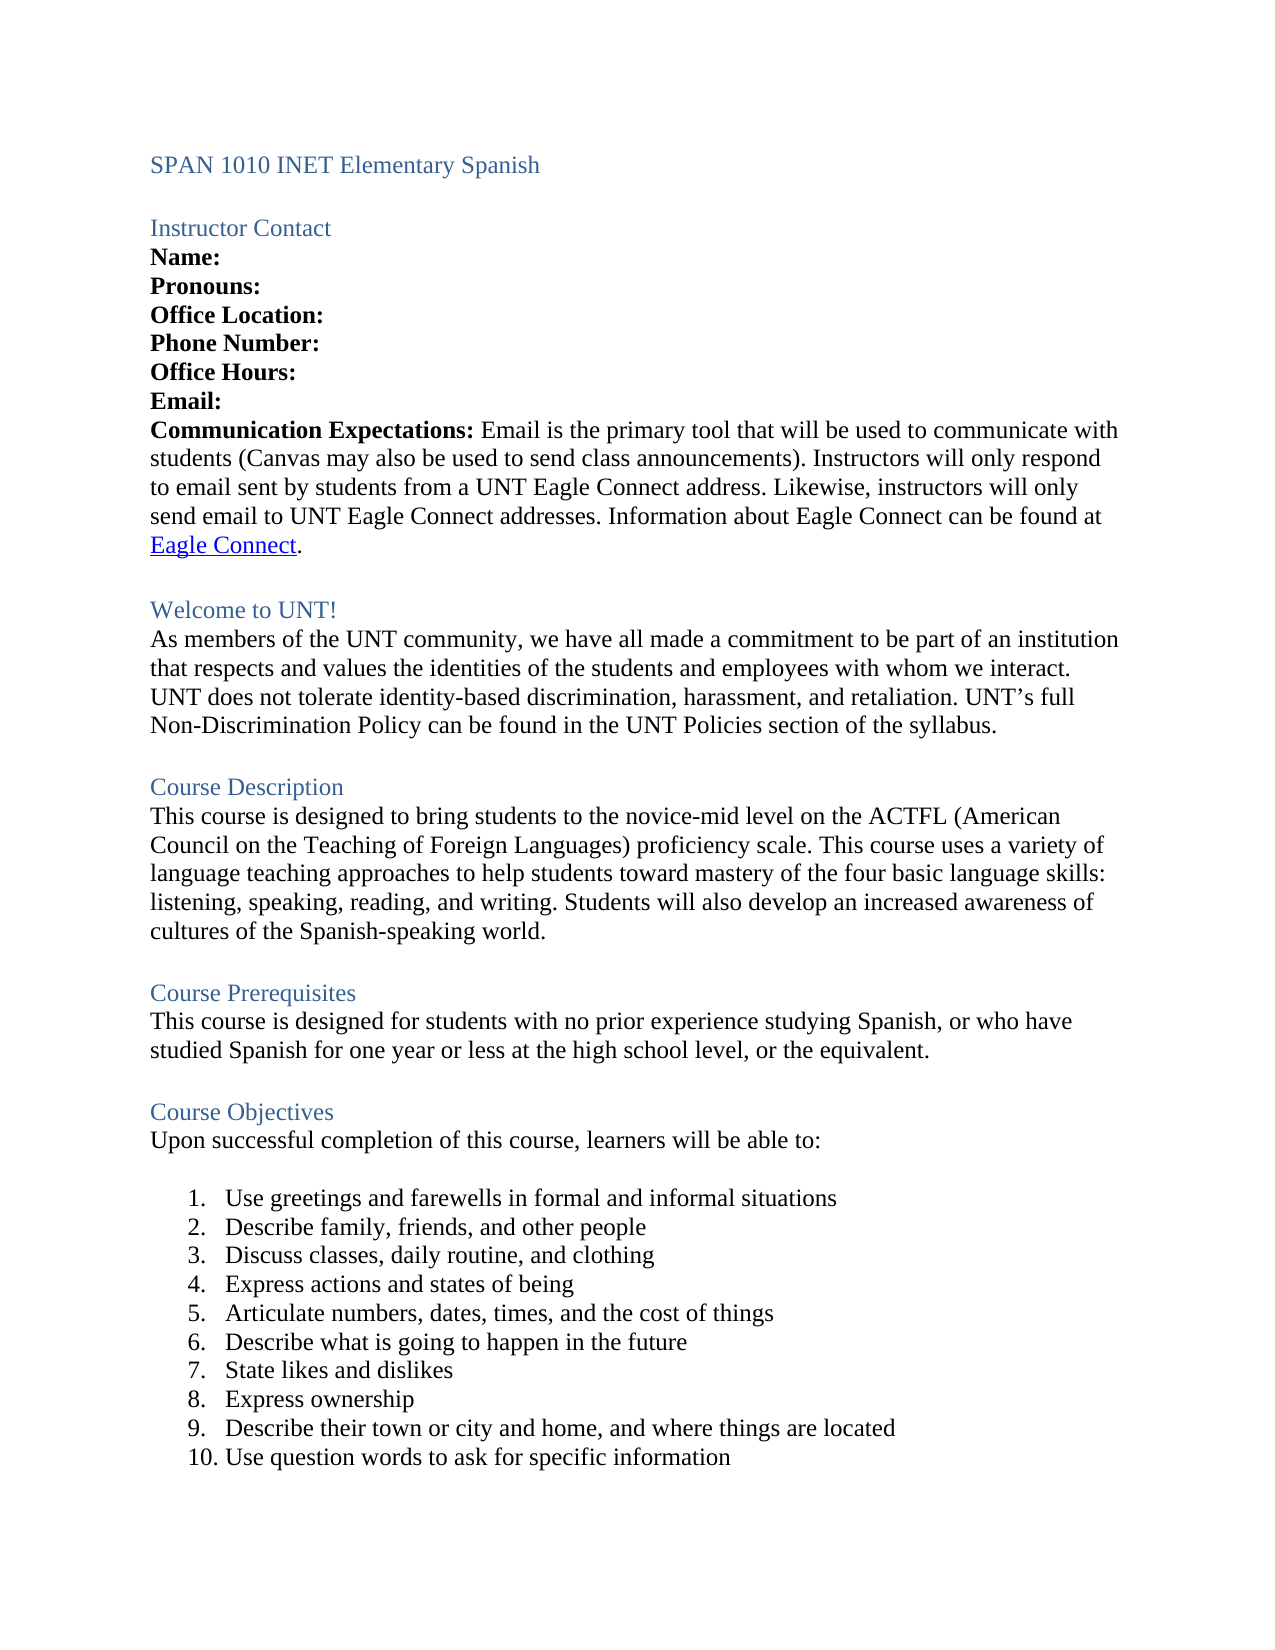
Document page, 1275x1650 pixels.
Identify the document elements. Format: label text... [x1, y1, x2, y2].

text Course Objectives [150, 1097, 1125, 1126]
text Email: [150, 386, 1125, 415]
subtitle Course Prerequisites [150, 978, 1125, 1006]
text Phone Number: [150, 328, 1125, 357]
list State likes and dislikes [187, 1356, 1125, 1384]
text This course is designed to bring students to the novice-mid level on the ACTFL (American Council on the Teaching of Foreign Languages) proficiency scale. This course uses a variety of language teaching approaches to help students toward mastery of the four basic language skills: listening, speaking, reading, and writing. Students will also develop an increased awareness of cultures of the Spanish-speaking world. [150, 801, 1125, 945]
list Describe family, friends, and other people [187, 1212, 1125, 1241]
text Name: [150, 242, 1125, 271]
list Express actions and states of being [187, 1269, 1125, 1298]
text This course is designed for students with no prior experience studying Spanish, or who have studied Spanish for one year or less at the high school level, or the equivalent. [150, 1006, 1125, 1064]
text Office Location: [150, 300, 1125, 328]
text Office Hours: [150, 357, 1125, 386]
list Express ownership [187, 1384, 1125, 1413]
text Upon successful completion of this course, learners will be able to: [150, 1126, 1125, 1154]
text Communication Expectations: Email is the primary tool that will be used to communicate with students (Canvas may also be used to send class announcements). Instructors will only respond to email sent by students from a UNT Eagle Connect address. Likewise, instructors will only send email to UNT Eagle Connect addresses. Information about Eagle Connect can be found at Eagle Connect. [150, 415, 1125, 558]
list Describe what is going to happen in the future [187, 1327, 1125, 1356]
subtitle Welcome to UNT! [150, 596, 1125, 624]
list Use question words to ask for specific information [187, 1442, 1125, 1471]
list Use greetings and farewells in formal and informal situations [187, 1183, 1125, 1212]
list Articulate numbers, dates, times, and the cost of things [187, 1298, 1125, 1327]
subtitle Course Description [150, 772, 1125, 801]
subtitle SPAN 1010 INET Elementary Spanish [150, 150, 1125, 179]
text As members of the UNT community, we have all made a commitment to be part of an institution that respects and values the identities of the students and employees with whom we interact. UNT does not tolerate identity-based discrimination, harassment, and retaliation. UNT’s full Non-Discrimination Policy can be found in the UNT Policies section of the syllabus. [150, 624, 1125, 739]
subtitle Instructor Contact [150, 213, 1125, 242]
list Describe their town or city and home, and where things are located [187, 1413, 1125, 1442]
text Pronouns: [150, 271, 1125, 300]
list Discuss classes, daily routine, and clothing [187, 1241, 1125, 1269]
